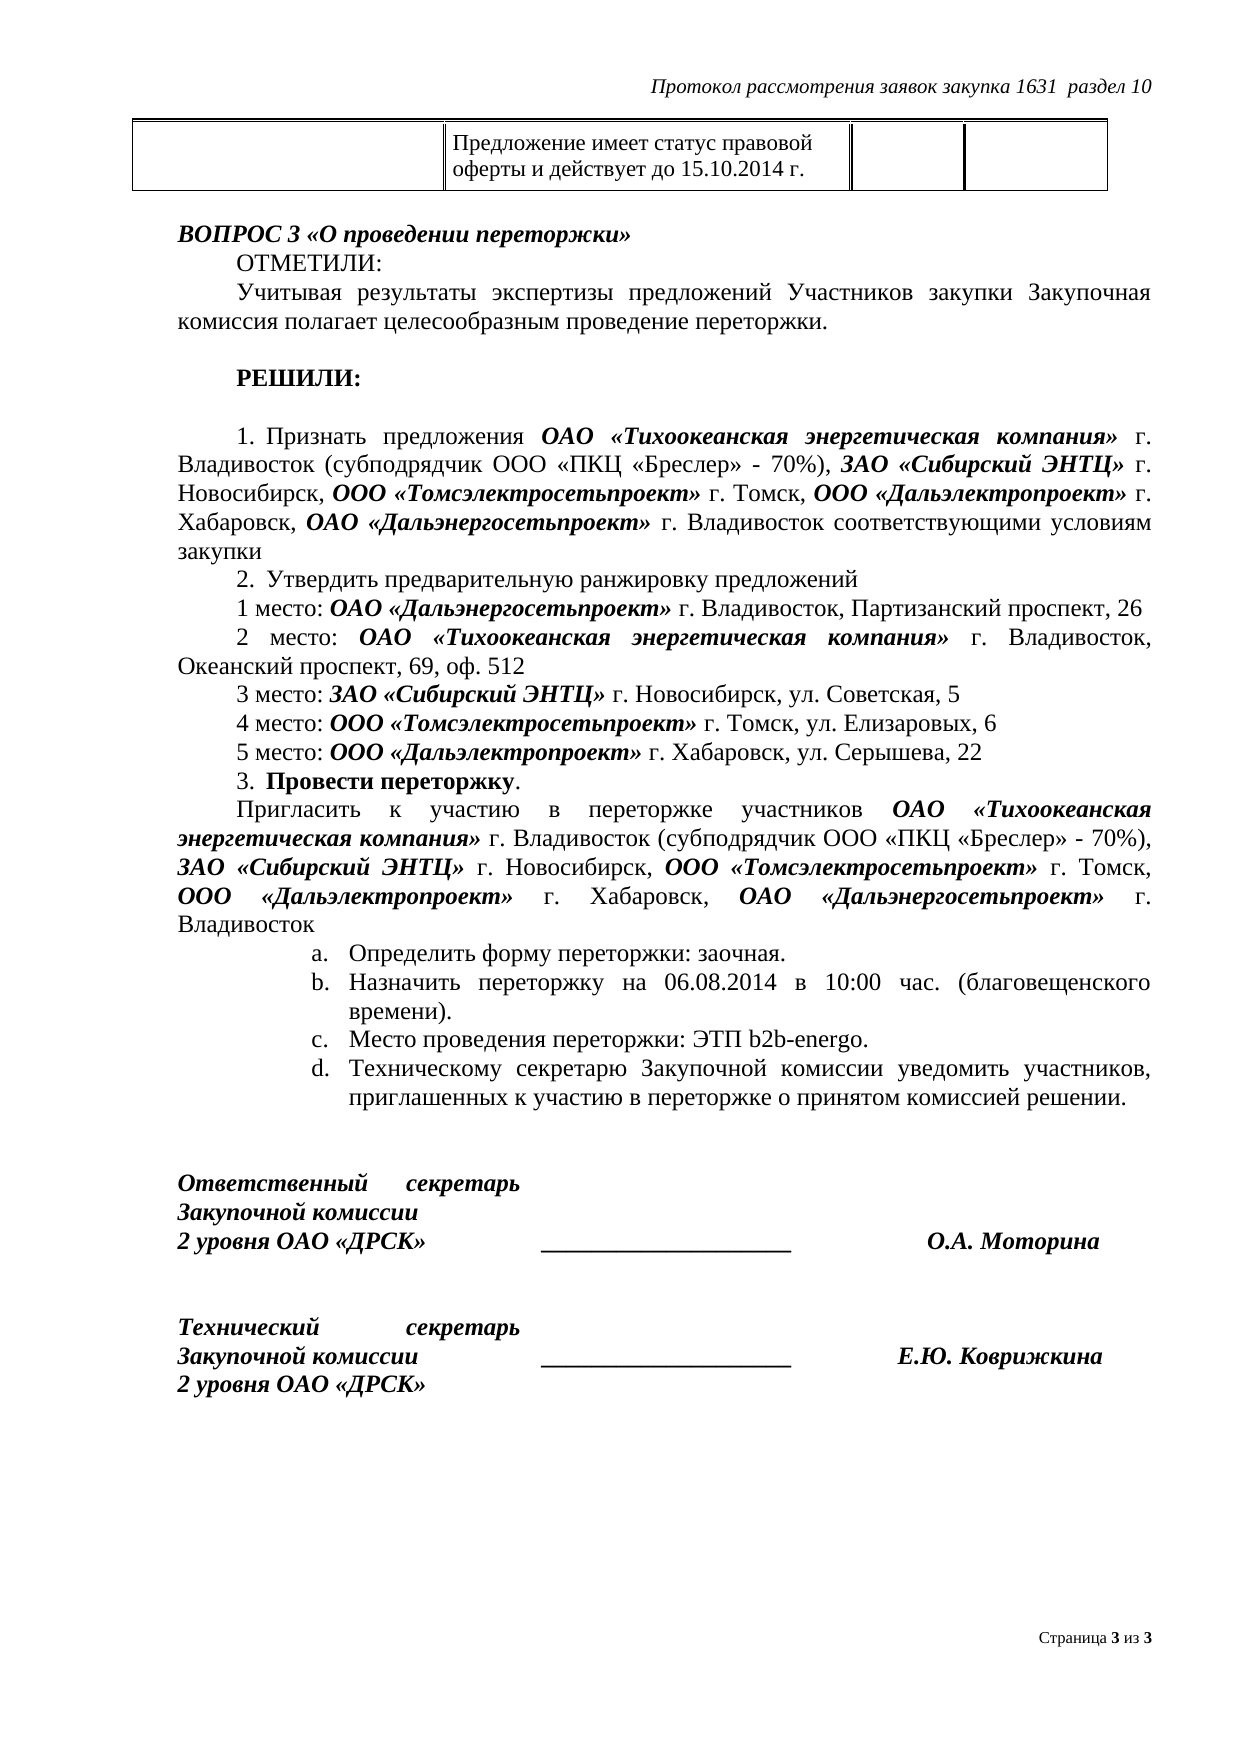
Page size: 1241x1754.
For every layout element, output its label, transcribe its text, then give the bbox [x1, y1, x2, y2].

text 3 место: ЗАО «Сибирский ЭНТЦ» г. Новосибирск, ул. Советская, 5 [177, 679, 1152, 708]
list Техническому секретарю Закупочной комиссии уведомить участников, приглашенных к участию в переторжке о принятом комиссией решении. [311, 1053, 1152, 1111]
list Утвердить предварительную ранжировку предложений [177, 564, 1152, 593]
text 5 место: ООО «Дальэлектропроект» г. Хабаровск, ул. Серышева, 22 [177, 737, 1152, 766]
text ВОПРОС 3 «О проведении переторжки» [177, 219, 1152, 248]
table_header ____________________ [531, 1283, 886, 1398]
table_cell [445, 120, 851, 190]
text 2 место: ОАО «Тихоокеанская энергетическая компания» г. Владивосток, Океанский проспект, 69, оф. 512 [177, 622, 1152, 679]
table_header Ответственный секретарь Закупочной комиссии 2 уровня ОАО «ДРСК» [166, 1168, 531, 1254]
table_header Е.Ю. Коврижкина [886, 1283, 1196, 1398]
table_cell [133, 122, 444, 190]
text РЕШИЛИ: [177, 363, 1152, 392]
text ОТМЕТИЛИ: [177, 248, 1152, 277]
table_header Технический секретарь Закупочной комиссии 2 уровня ОАО «ДРСК» [166, 1283, 531, 1398]
text Учитывая результаты экспертизы предложений Участников закупки Закупочная комиссия полагает целесообразным проведение переторжки. [177, 277, 1152, 334]
text 1 место: ОАО «Дальэнергосетьпроект» г. Владивосток, Партизанский проспект, 26 [177, 593, 1152, 622]
text 4 место: ООО «Томсэлектросетьпроект» г. Томск, ул. Елизаровых, 6 [177, 708, 1152, 737]
list Провести переторжку. [177, 766, 1152, 794]
list Пригласить к участию в переторжке участников ОАО «Тихоокеанская энергетическая компания» г. Владивосток (субподрядчик ООО «ПКЦ «Бреслер» - 70%), ЗАО «Сибирский ЭНТЦ» г. Новосибирск, ООО «Томсэлектросетьпроект» г. Томск, ООО «Дальэлектропроект» г. Хабаровск, ОАО «Дальэнергосетьпроект» г. Владивосток [177, 794, 1152, 938]
list Назначить переторжку на 06.08.2014 в 10:00 час. (благовещенского времени). [311, 967, 1152, 1024]
table_header ____________________ [531, 1168, 916, 1254]
list Признать предложения ОАО «Тихоокеанская энергетическая компания» г. Владивосток (субподрядчик ООО «ПКЦ «Бреслер» - 70%), ЗАО «Сибирский ЭНТЦ» г. Новосибирск, ООО «Томсэлектросетьпроект» г. Томск, ООО «Дальэлектропроект» г. Хабаровск, ОАО «Дальэнергосетьпроект» г. Владивосток соответствующими условиям закупки [177, 421, 1152, 564]
list Определить форму переторжки: заочная. [311, 938, 1152, 967]
table_cell 3,35 [964, 122, 1107, 190]
table_header О.А. Моторина [916, 1168, 1159, 1254]
table_cell 5 [851, 120, 964, 190]
list Место проведения переторжки: ЭТП b2b-energo. [311, 1024, 1152, 1053]
